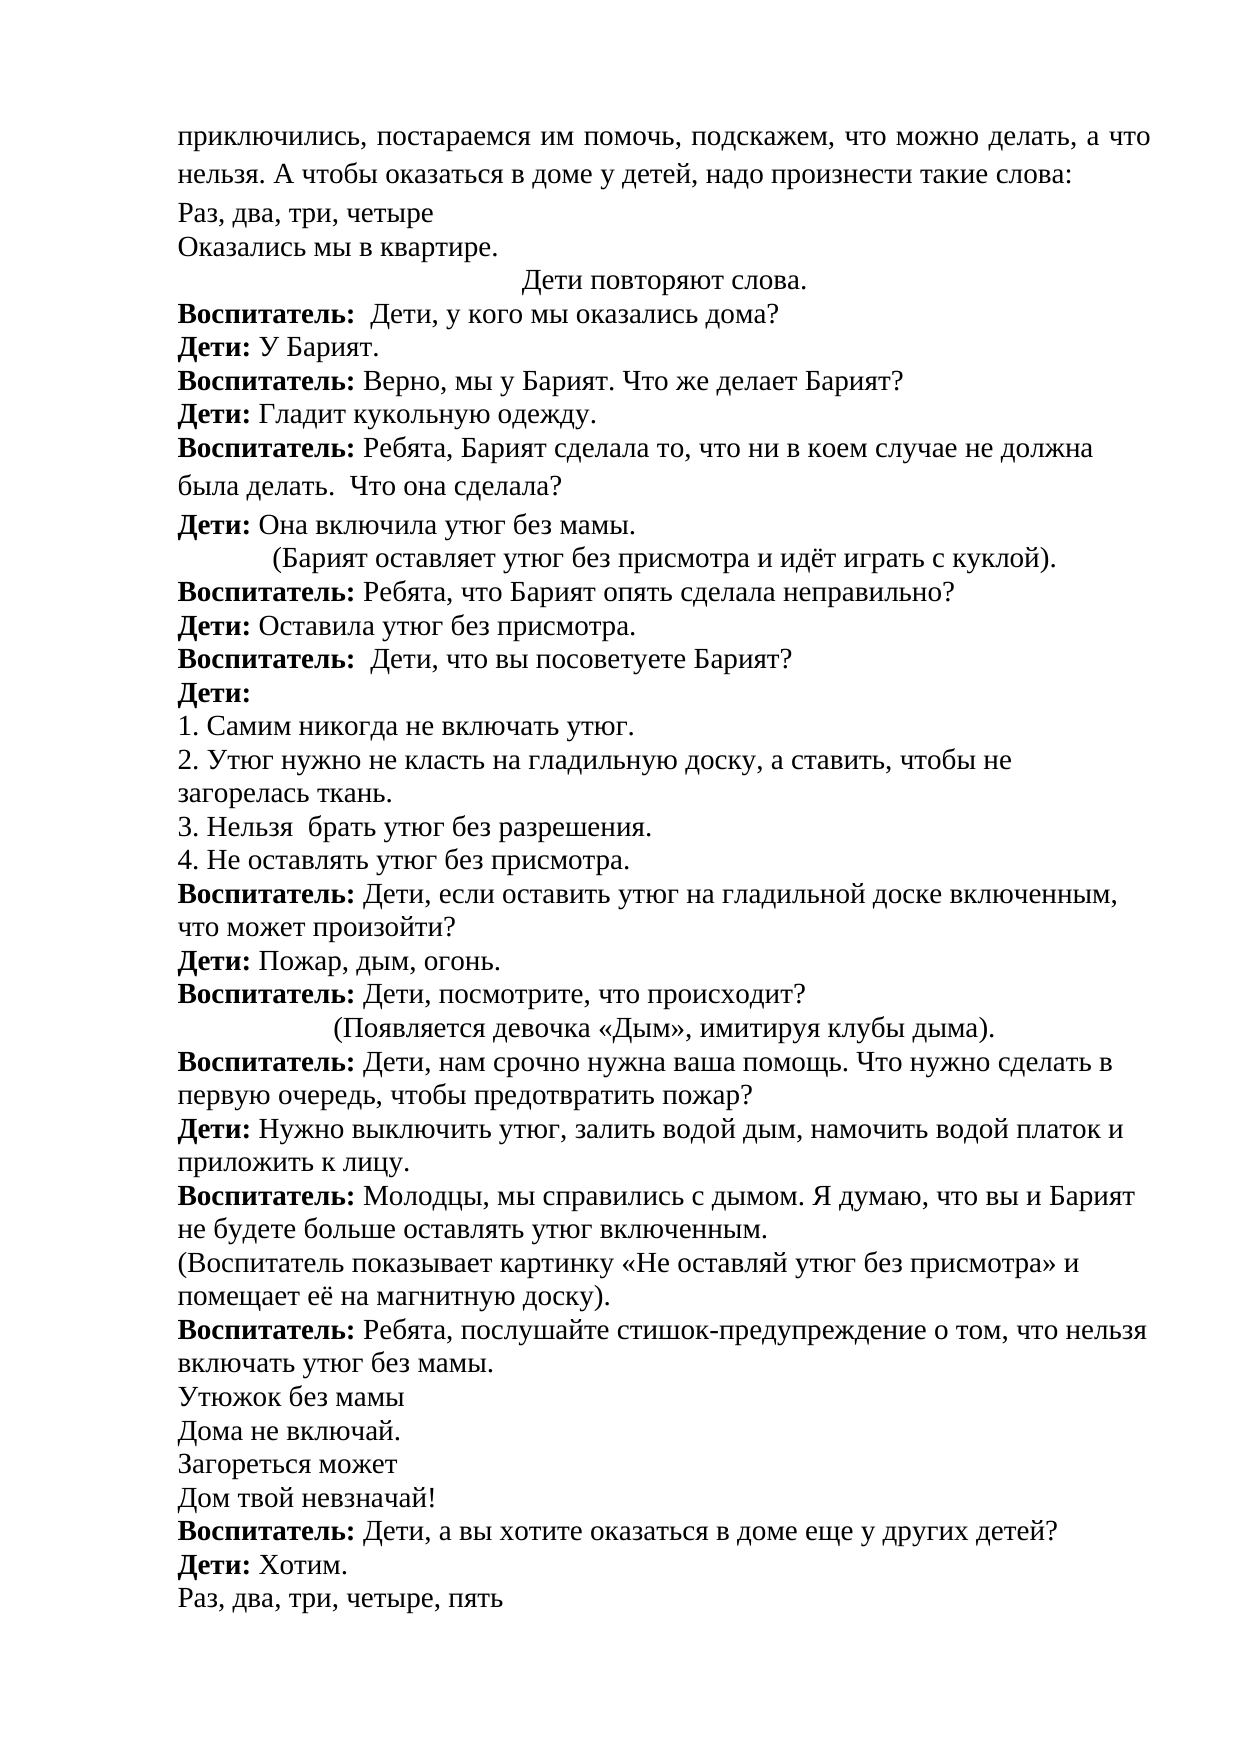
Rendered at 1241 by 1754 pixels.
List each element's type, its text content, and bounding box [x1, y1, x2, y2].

text 4. Не оставлять утюг без присмотра. [177, 842, 1152, 876]
text Дети: [177, 675, 1152, 708]
text Воспитатель: Дети, у кого мы оказались дома? [177, 296, 1152, 329]
text Воспитатель: Ребята, послушайте стишок-предупреждение о том, что нельзя включать утюг без мамы. [177, 1312, 1152, 1379]
text Дети: Оставила утюг без присмотра. [177, 608, 1152, 641]
text 3. Нельзя брать утюг без разрешения. [177, 809, 1152, 842]
text Дети: Хотим. [177, 1547, 1152, 1580]
text Воспитатель: Дети, что вы посоветуете Барият? [177, 641, 1152, 675]
text Дети: Нужно выключить утюг, залить водой дым, намочить водой платок и [177, 1111, 1152, 1144]
text Утюжок без мамы [177, 1379, 1152, 1413]
text Оказались мы в квартире. [177, 229, 1152, 262]
text Дети: Она включила утюг без мамы. [177, 507, 1152, 541]
text Раз, два, три, четыре [177, 195, 1152, 229]
text Воспитатель: Дети, посмотрите, что происходит? [177, 977, 1152, 1010]
text Дети: Гладит кукольную одежду. [177, 396, 1152, 430]
text Дом твой невзначай! [177, 1480, 1152, 1513]
text Воспитатель: Ребята, Барият сделала то, что ни в коем случае не должна была делать. Что она сделала? [177, 430, 1152, 502]
text Воспитатель: Ребята, что Барият опять сделала неправильно? [177, 574, 1152, 608]
text Воспитатель: Дети, а вы хотите оказаться в доме еще у других детей? [177, 1513, 1152, 1547]
text Воспитатель: Дети, если оставить утюг на гладильной доске включенным, что может произойти? [177, 876, 1152, 943]
text (Появляется девочка «Дым», имитируя клубы дыма). [177, 1010, 1152, 1044]
text Дети: Пожар, дым, огонь. [177, 943, 1152, 977]
text Дети: У Барият. [177, 329, 1152, 363]
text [177, 118, 1152, 190]
text (Барият оставляет утюг без присмотра и идёт играть с куклой). [177, 541, 1152, 574]
text Дома не включай. [177, 1413, 1152, 1446]
text Воспитатель: Верно, мы у Барият. Что же делает Барият? [177, 363, 1152, 396]
text 2. Утюг нужно не класть на гладильную доску, а ставить, чтобы не загорелась ткань. [177, 742, 1152, 809]
text приложить к лицу. [177, 1144, 1152, 1178]
text Воспитатель: Дети, нам срочно нужна ваша помощь. Что нужно сделать в первую очередь, чтобы предотвратить пожар? [177, 1044, 1152, 1111]
text Воспитатель: Молодцы, мы справились с дымом. Я думаю, что вы и Барият не будете больше оставлять утюг включенным. [177, 1178, 1152, 1245]
text Раз, два, три, четыре, пять [177, 1580, 1152, 1614]
text Дети повторяют слова. [177, 262, 1152, 296]
text 1. Самим никогда не включать утюг. [177, 708, 1152, 742]
text (Воспитатель показывает картинку «Не оставляй утюг без присмотра» и помещает её на магнитную доску). [177, 1245, 1152, 1312]
text Загореться может [177, 1446, 1152, 1480]
